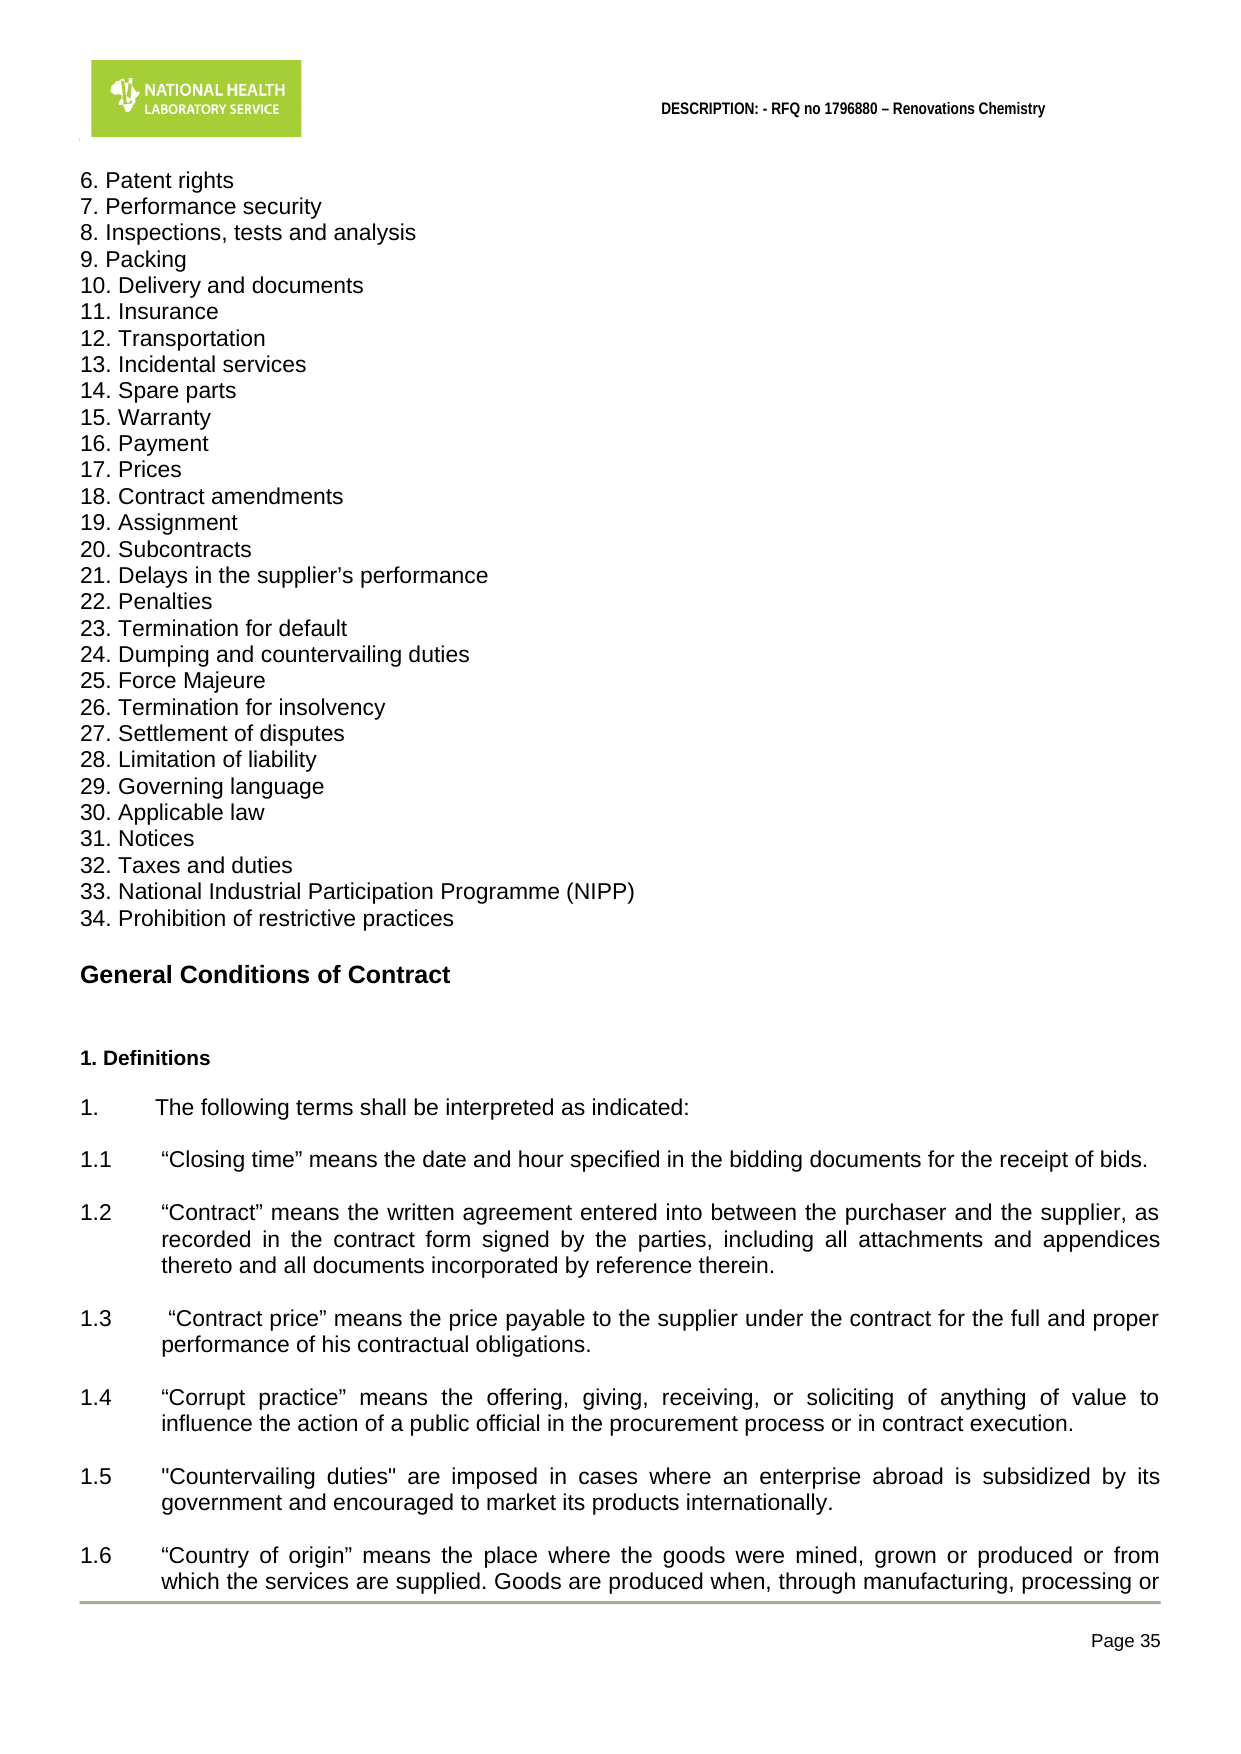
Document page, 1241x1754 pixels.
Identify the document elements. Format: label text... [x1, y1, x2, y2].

text 32. Taxes and duties [80, 852, 1161, 878]
list “Contract price” means the price payable to the supplier under the contract for the full and proper performance of his contractual obligations. [80, 1304, 1161, 1357]
text 17. Prices [80, 456, 1161, 483]
picture [91, 60, 302, 137]
text 21. Delays in the supplier’s performance [80, 562, 1161, 588]
text 10. Delivery and documents [80, 272, 1161, 298]
text 23. Termination for default [80, 614, 1161, 641]
text 6. Patent rights [80, 167, 1161, 193]
text General Conditions of Contract [80, 959, 1161, 988]
text 33. National Industrial Participation Programme (NIPP) [80, 878, 1161, 904]
text 14. Spare parts [80, 377, 1161, 404]
text 11. Insurance [80, 298, 1161, 325]
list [80, 1542, 1161, 1594]
text 30. Applicable law [80, 799, 1161, 825]
text 1. Definitions [80, 1046, 1161, 1070]
text 27. Settlement of disputes [80, 720, 1161, 746]
list "Countervailing duties" are imposed in cases where an enterprise abroad is subsidized by its government and encouraged to market its products internationally. [80, 1463, 1161, 1515]
text 15. Warranty [80, 404, 1161, 430]
text 34. Prohibition of restrictive practices [80, 904, 1161, 931]
text 28. Limitation of liability [80, 746, 1161, 773]
text 29. Governing language [80, 773, 1161, 799]
text 20. Subcontracts [80, 536, 1161, 562]
text 1. The following terms shall be interpreted as indicated: [80, 1094, 1161, 1120]
text 16. Payment [80, 430, 1161, 456]
text 26. Termination for insolvency [80, 694, 1161, 720]
text 8. Inspections, tests and analysis [80, 219, 1161, 246]
text 18. Contract amendments [80, 483, 1161, 509]
text 22. Penalties [80, 588, 1161, 614]
text 1.1 “Closing time” means the date and hour specified in the bidding documents for the receipt of bids. [80, 1146, 1161, 1173]
text 19. Assignment [80, 509, 1161, 536]
list “Corrupt practice” means the offering, giving, receiving, or soliciting of anything of value to influence the action of a public official in the procurement process or in contract execution. [80, 1384, 1161, 1436]
text 13. Incidental services [80, 351, 1161, 377]
list “Contract” means the written agreement entered into between the purchaser and the supplier, as recorded in the contract form signed by the parties, including all attachments and appendices thereto and all documents incorporated by reference therein. [80, 1199, 1161, 1278]
text 7. Performance security [80, 193, 1161, 219]
text 24. Dumping and countervailing duties [80, 641, 1161, 667]
text 31. Notices [80, 825, 1161, 852]
text 9. Packing [80, 246, 1161, 272]
text 25. Force Majeure [80, 667, 1161, 694]
text 12. Transportation [80, 325, 1161, 351]
